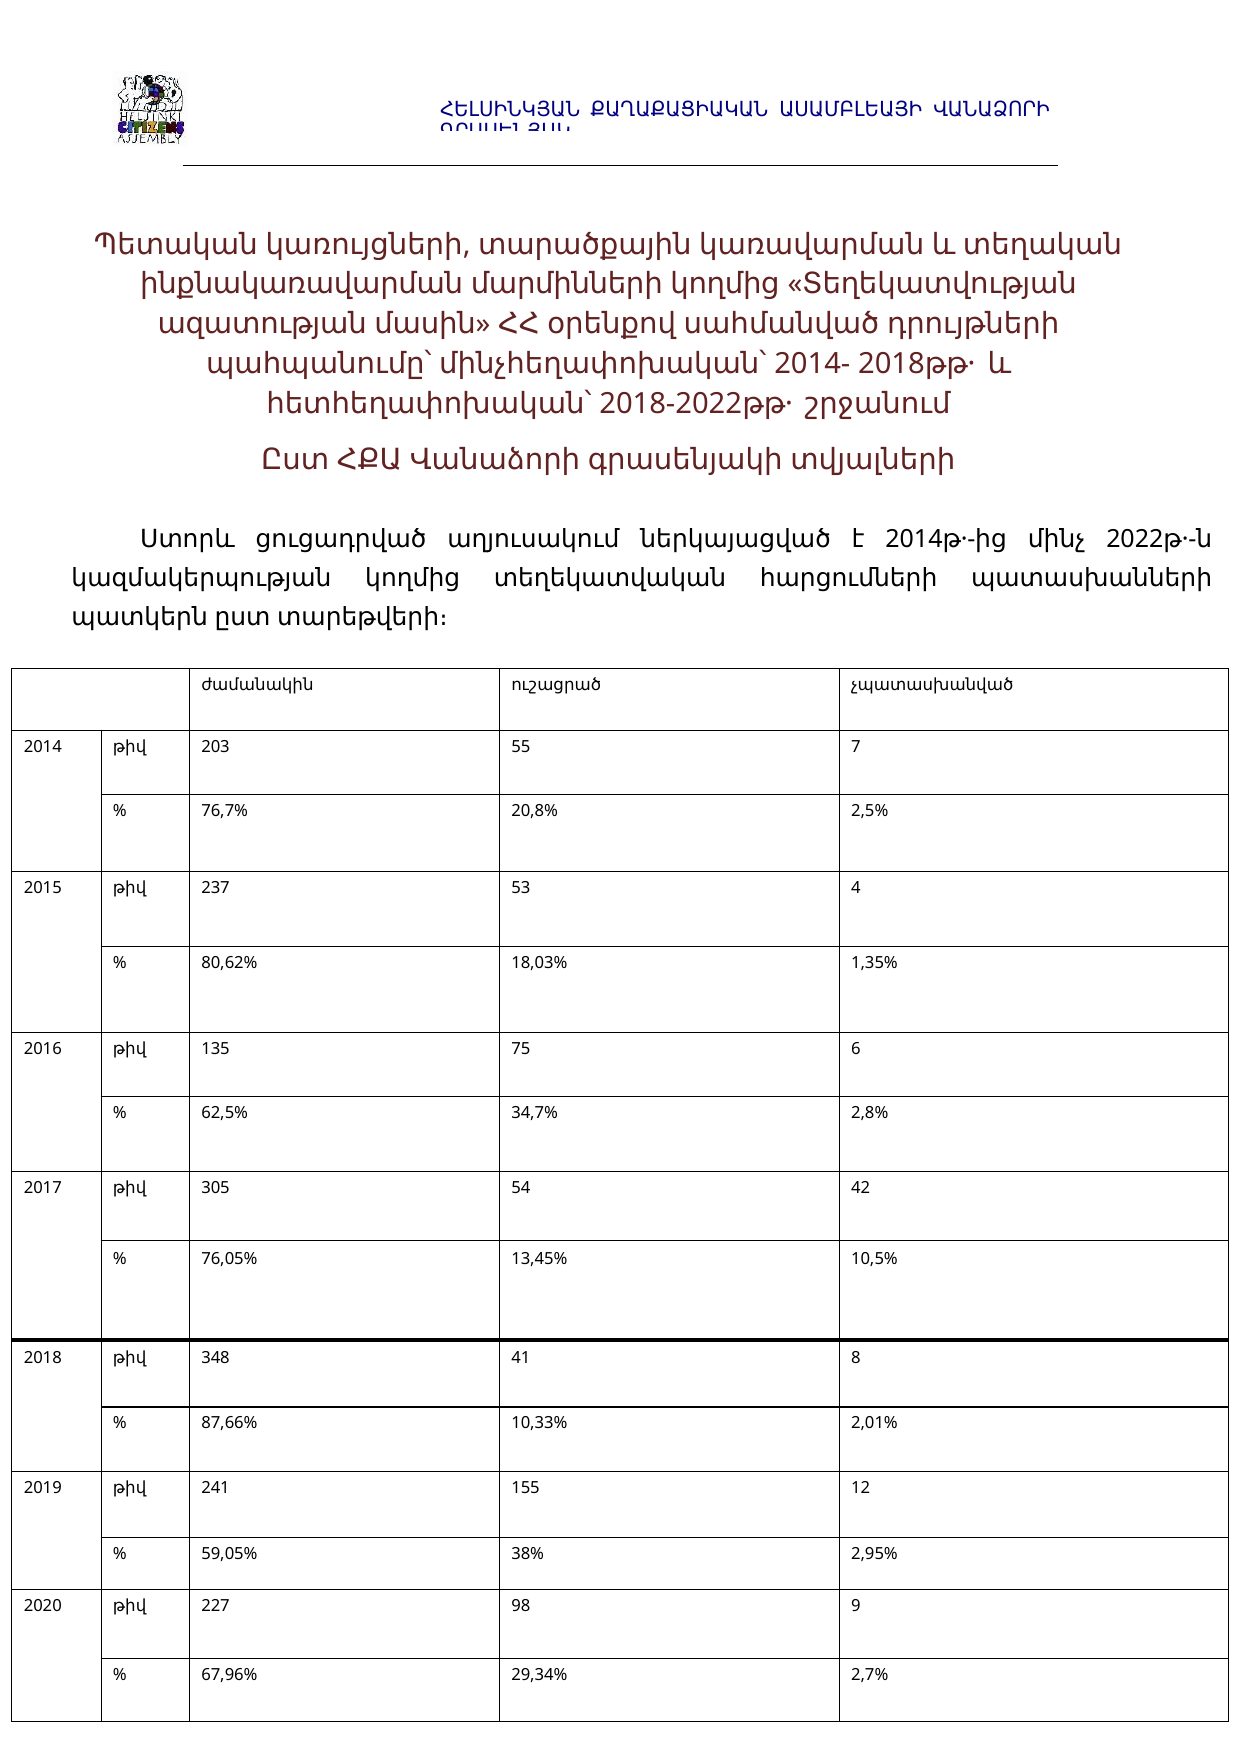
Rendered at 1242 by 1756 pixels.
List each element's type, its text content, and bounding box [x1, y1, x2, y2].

table_cell 2019 [12, 1472, 101, 1589]
table_cell 203 [190, 731, 499, 794]
table_cell 237 [190, 872, 499, 946]
table_cell 8 [840, 1342, 1228, 1406]
table_cell % [102, 1408, 189, 1471]
table_cell 98 [500, 1590, 839, 1658]
table_cell 38% [500, 1538, 839, 1589]
table_cell 7 [840, 731, 1228, 794]
table_cell 2,95% [840, 1538, 1228, 1589]
text Ըստ ՀՔԱ Վանաձորի գրասենյակի տվյալների [97, 439, 1119, 478]
table_header ուշացրած [500, 669, 839, 730]
table_cell թիվ [102, 731, 189, 794]
table_cell 87,66% [190, 1408, 499, 1471]
table_cell 2016 [12, 1033, 101, 1171]
table_cell 2017 [12, 1172, 101, 1337]
table_cell 67,96% [190, 1659, 499, 1721]
table_cell 34,7% [500, 1097, 839, 1171]
table_cell թիվ [102, 1472, 189, 1537]
table_cell 155 [500, 1472, 839, 1537]
table_cell 42 [840, 1172, 1228, 1240]
table_cell թիվ [102, 1172, 189, 1240]
table_cell 6 [840, 1033, 1228, 1096]
table_cell 2020 [12, 1590, 101, 1721]
table_cell 2,7% [840, 1659, 1228, 1721]
table_cell 41 [500, 1342, 839, 1406]
table_cell 29,34% [500, 1659, 839, 1721]
table_cell 53 [500, 872, 839, 946]
table_cell 2,5% [840, 795, 1228, 871]
table_cell 18,03% [500, 947, 839, 1032]
table_cell 227 [190, 1590, 499, 1658]
table_cell թիվ [102, 1342, 189, 1406]
table_cell 4 [840, 872, 1228, 946]
table_cell % [102, 1097, 189, 1171]
text Ստորև ցուցադրված աղյուսակում ներկայացված է 2014թ․-ից մինչ 2022թ․-ն կազմակերպության կողմից տեղեկատվական հարցումների պատասխանների պատկերն ըստ տարեթվերի։ [71, 520, 1212, 633]
table_cell 10,33% [500, 1408, 839, 1471]
table_cell 13,45% [500, 1241, 839, 1337]
table_cell 20,8% [500, 795, 839, 871]
table_header ժամանակին [190, 669, 499, 730]
table_cell % [102, 1241, 189, 1337]
table_cell 2,01% [840, 1408, 1228, 1471]
table_cell 2,8% [840, 1097, 1228, 1171]
subtitle Պետական կառույցների, տարածքային կառավարման և տեղական ինքնակառավարման մարմինների կողմից «Տեղեկատվության ազատության մասին» ՀՀ օրենքով սահմանված դրույթների պահպանումը՝ մինչհեղափոխական՝ 2014- 2018թթ․ և հետհեղափոխական՝ 2018-2022թթ․ շրջանում [59, 223, 1157, 422]
table_cell թիվ [102, 1033, 189, 1096]
table_cell թիվ [102, 872, 189, 946]
table_cell 75 [500, 1033, 839, 1096]
table_cell 348 [190, 1342, 499, 1406]
table_cell թիվ [102, 1590, 189, 1658]
table_cell 2014 [12, 731, 101, 871]
table_cell 55 [500, 731, 839, 794]
table_cell 9 [840, 1590, 1228, 1658]
table_cell 54 [500, 1172, 839, 1240]
table_cell 10,5% [840, 1241, 1228, 1337]
table_cell 305 [190, 1172, 499, 1240]
table_header չպատասխանված [840, 669, 1228, 730]
table_cell 2015 [12, 872, 101, 1032]
table_cell 12 [840, 1472, 1228, 1537]
table_cell 76,05% [190, 1241, 499, 1337]
table_cell 59,05% [190, 1538, 499, 1589]
picture [112, 71, 189, 147]
table_cell 80,62% [190, 947, 499, 1032]
table_cell 1,35% [840, 947, 1228, 1032]
table_cell 62,5% [190, 1097, 499, 1171]
table_header [12, 669, 189, 730]
table_cell % [102, 947, 189, 1032]
table_cell 2018 [12, 1342, 101, 1471]
table_cell % [102, 1538, 189, 1589]
table_cell 241 [190, 1472, 499, 1537]
table_cell % [102, 795, 189, 871]
table_cell % [102, 1659, 189, 1721]
table_cell 135 [190, 1033, 499, 1096]
table_cell 76,7% [190, 795, 499, 871]
